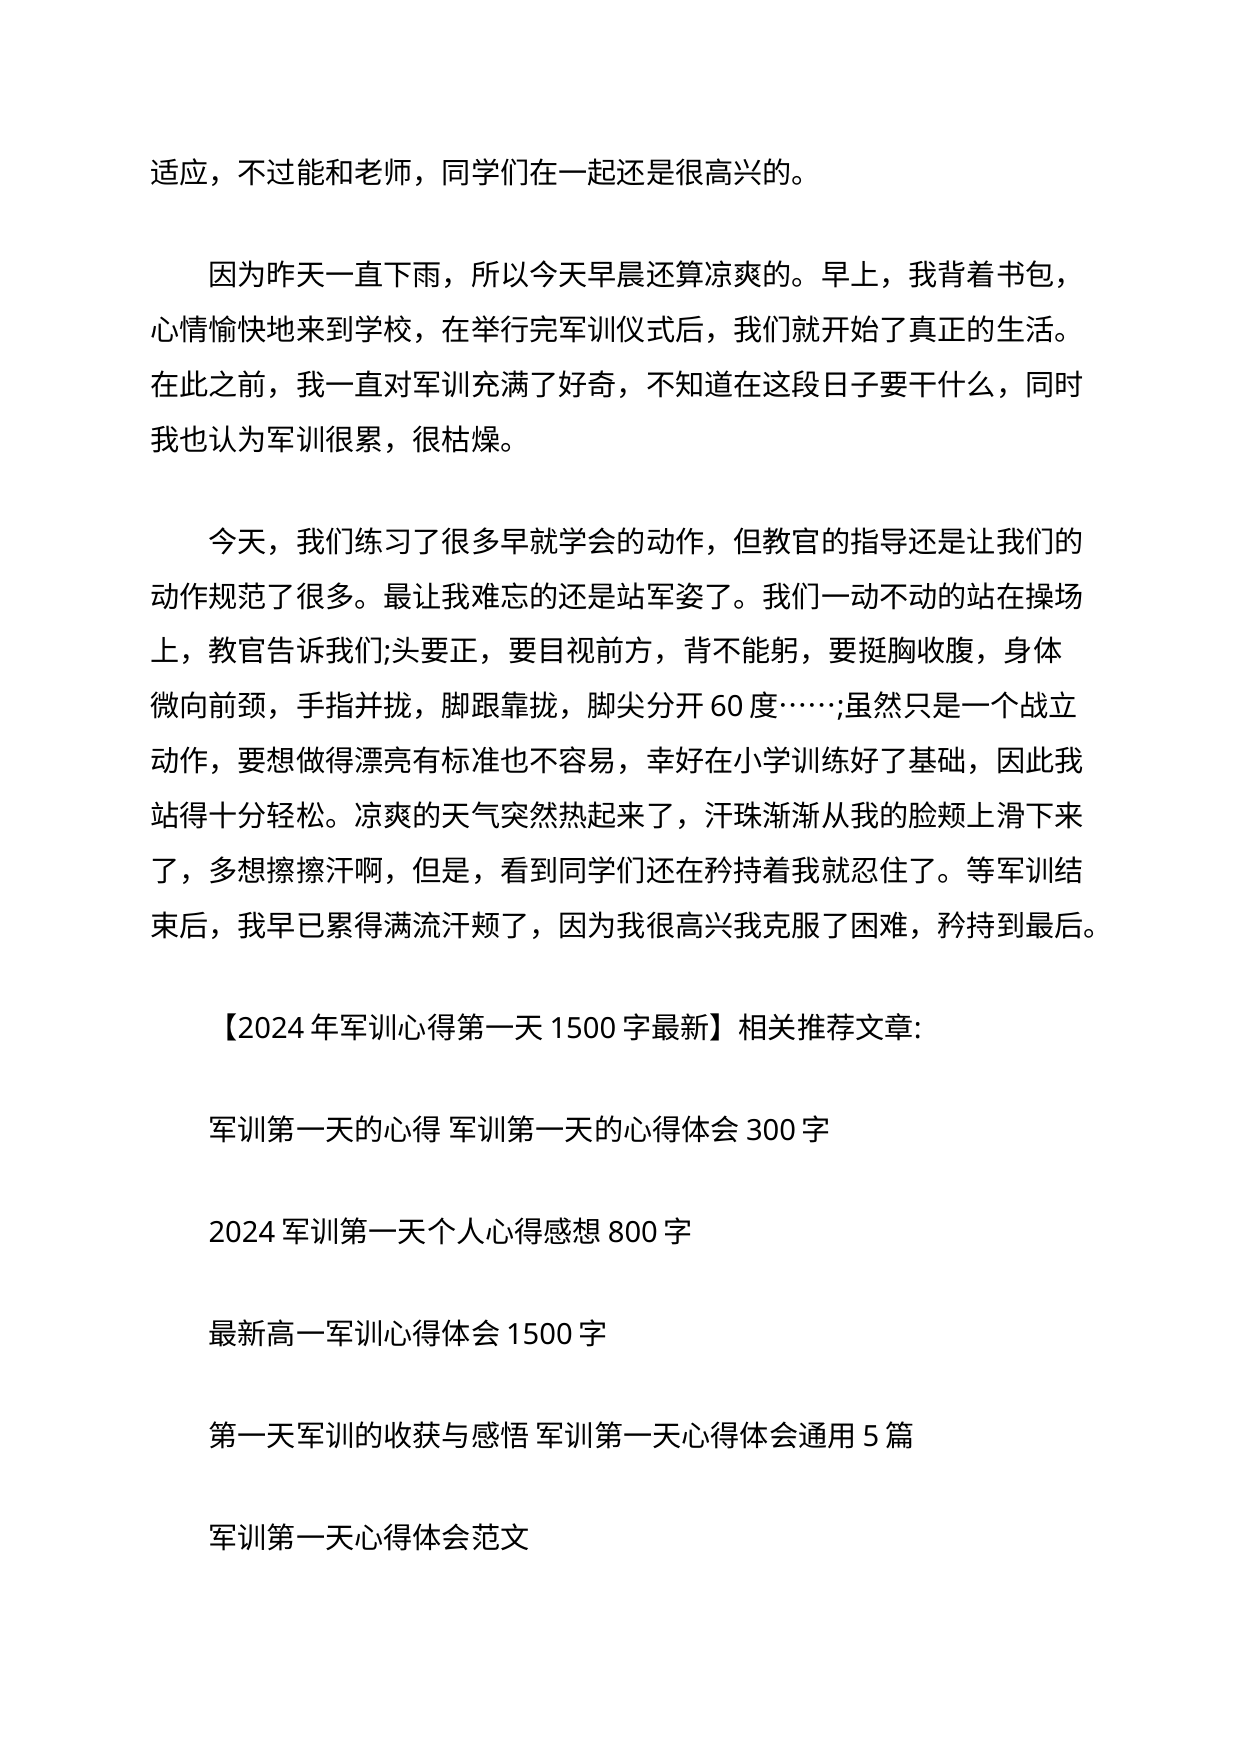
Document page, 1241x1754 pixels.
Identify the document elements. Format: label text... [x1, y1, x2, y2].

text 第一天军训的收获与感悟 军训第一天心得体会通用5篇 [150, 1412, 1090, 1455]
text 最新高一军训心得体会1500字 [150, 1310, 1090, 1353]
text 因为昨天一直下雨，所以今天早晨还算凉爽的。早上，我背着书包，心情愉快地来到学校，在举行完军训仪式后，我们就开始了真正的生活。在此之前，我一直对军训充满了好奇，不知道在这段日子要干什么，同时我也认为军训很累，很枯燥。 [150, 252, 1090, 459]
text 2024军训第一天个人心得感想800字 [150, 1208, 1090, 1251]
text 【2024年军训心得第一天1500字最新】相关推荐文章: [150, 1004, 1090, 1047]
text 军训第一天心得体会范文 [150, 1514, 1090, 1557]
text 军训第一天的心得 军训第一天的心得体会300字 [150, 1106, 1090, 1149]
text 今天，我们练习了很多早就学会的动作，但教官的指导还是让我们的动作规范了很多。最让我难忘的还是站军姿了。我们一动不动的站在操场上，教官告诉我们;头要正，要目视前方，背不能躬，要挺胸收腹，身体微向前颈，手指并拢，脚跟靠拢，脚尖分开60度……;虽然只是一个战立动作，要想做得漂亮有标准也不容易，幸好在小学训练好了基础，因此我站得十分轻松。凉爽的天气突然热起来了，汗珠渐渐从我的脸颊上滑下来了，多想擦擦汗啊，但是，看到同学们还在矜持着我就忍住了。等军训结束后，我早已累得满流汗颊了，因为我很高兴我克服了困难，矜持到最后。 [150, 518, 1090, 945]
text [150, 150, 1090, 192]
